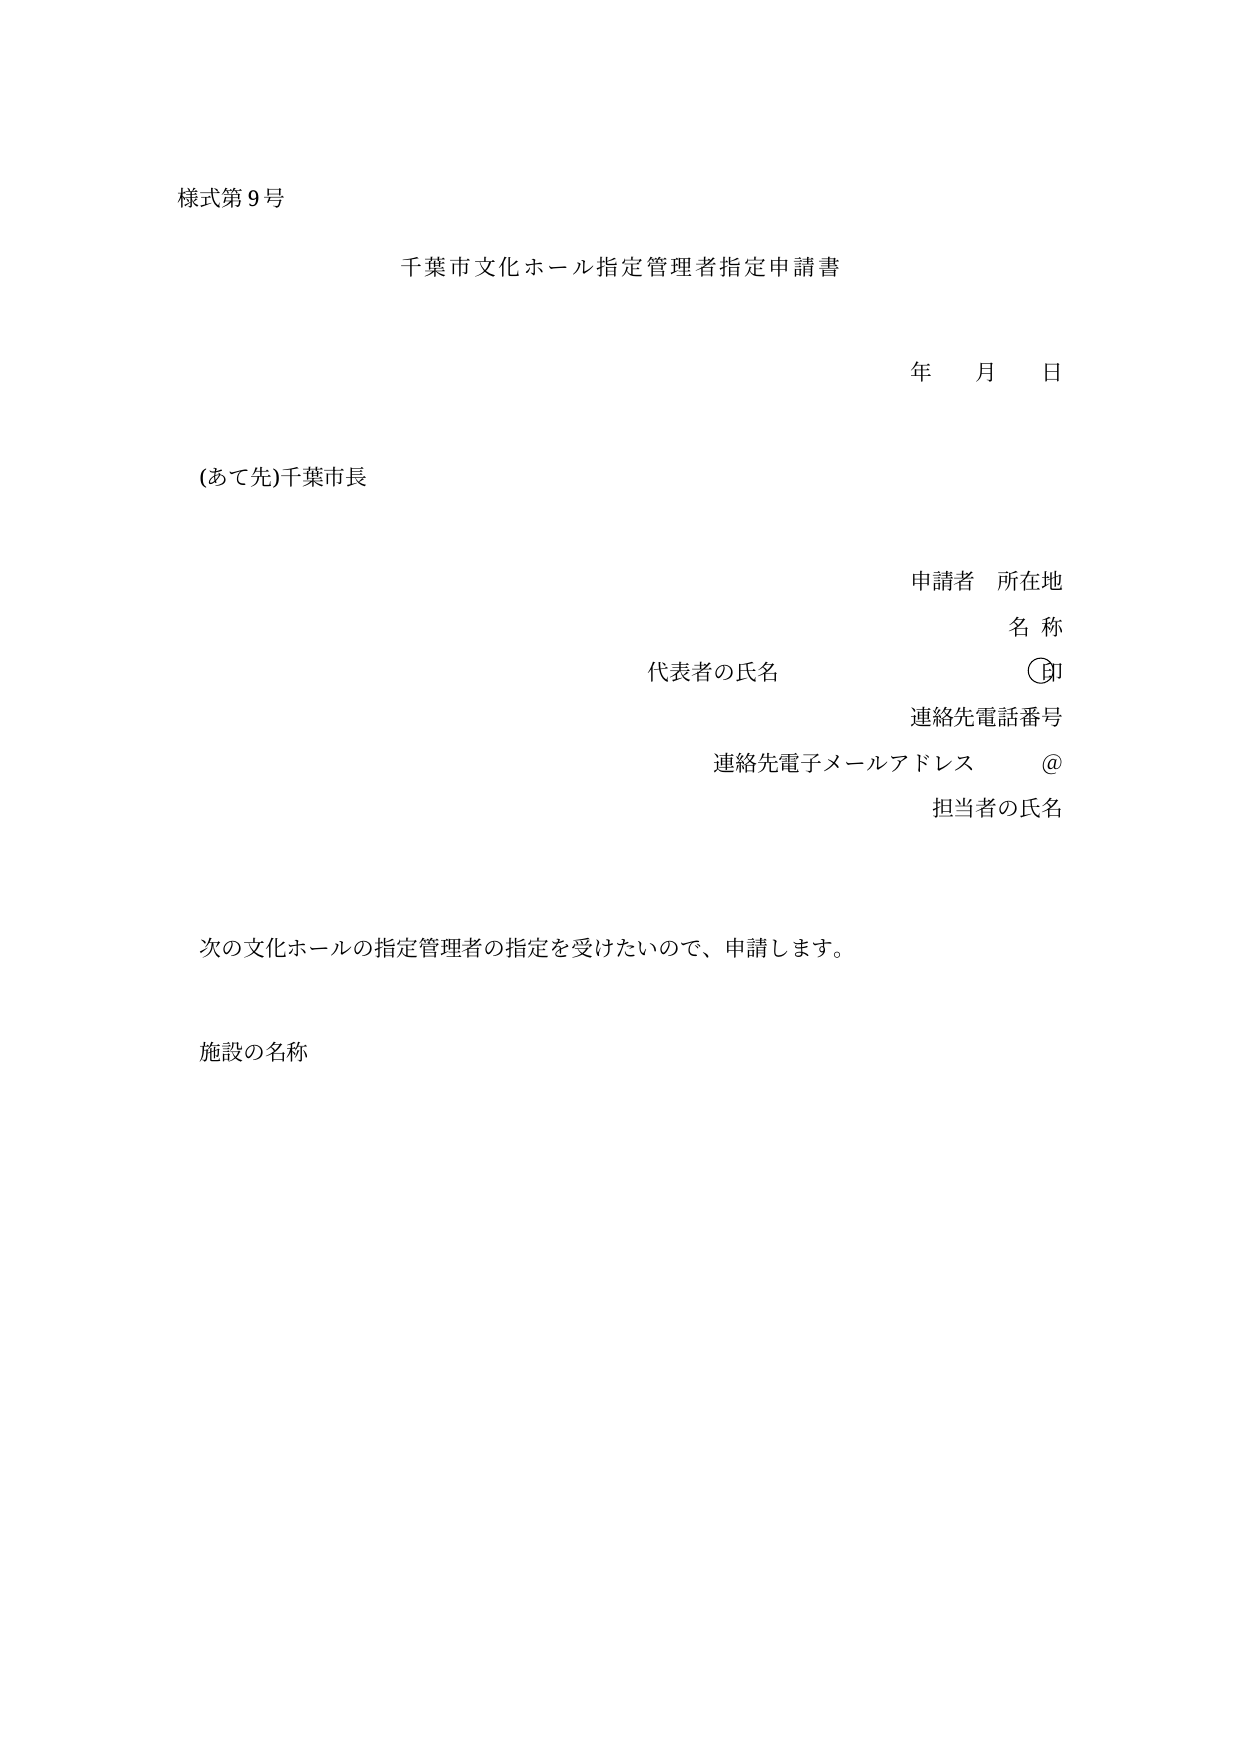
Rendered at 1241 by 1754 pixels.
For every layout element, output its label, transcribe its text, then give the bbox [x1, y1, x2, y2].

text 申請者 所在地 [177, 563, 1063, 598]
text 施設の名称 [177, 1034, 1063, 1069]
text 年 月 日 [177, 353, 1063, 388]
text 名称 [177, 608, 1063, 643]
text (あて先)千葉市長 [177, 458, 1063, 493]
text 次の文化ホールの指定管理者の指定を受けたいので、申請します。 [177, 929, 1063, 964]
text 千葉市文化ホール指定管理者指定申請書 [177, 249, 1063, 284]
text 担当者の氏名 [177, 789, 1063, 824]
text 連絡先電話番号 [177, 699, 1063, 734]
text 様式第9号 [177, 179, 1063, 214]
text 連絡先電子メールアドレス ＠ [177, 744, 1063, 779]
text 代表者の氏名 印 [177, 653, 1063, 688]
